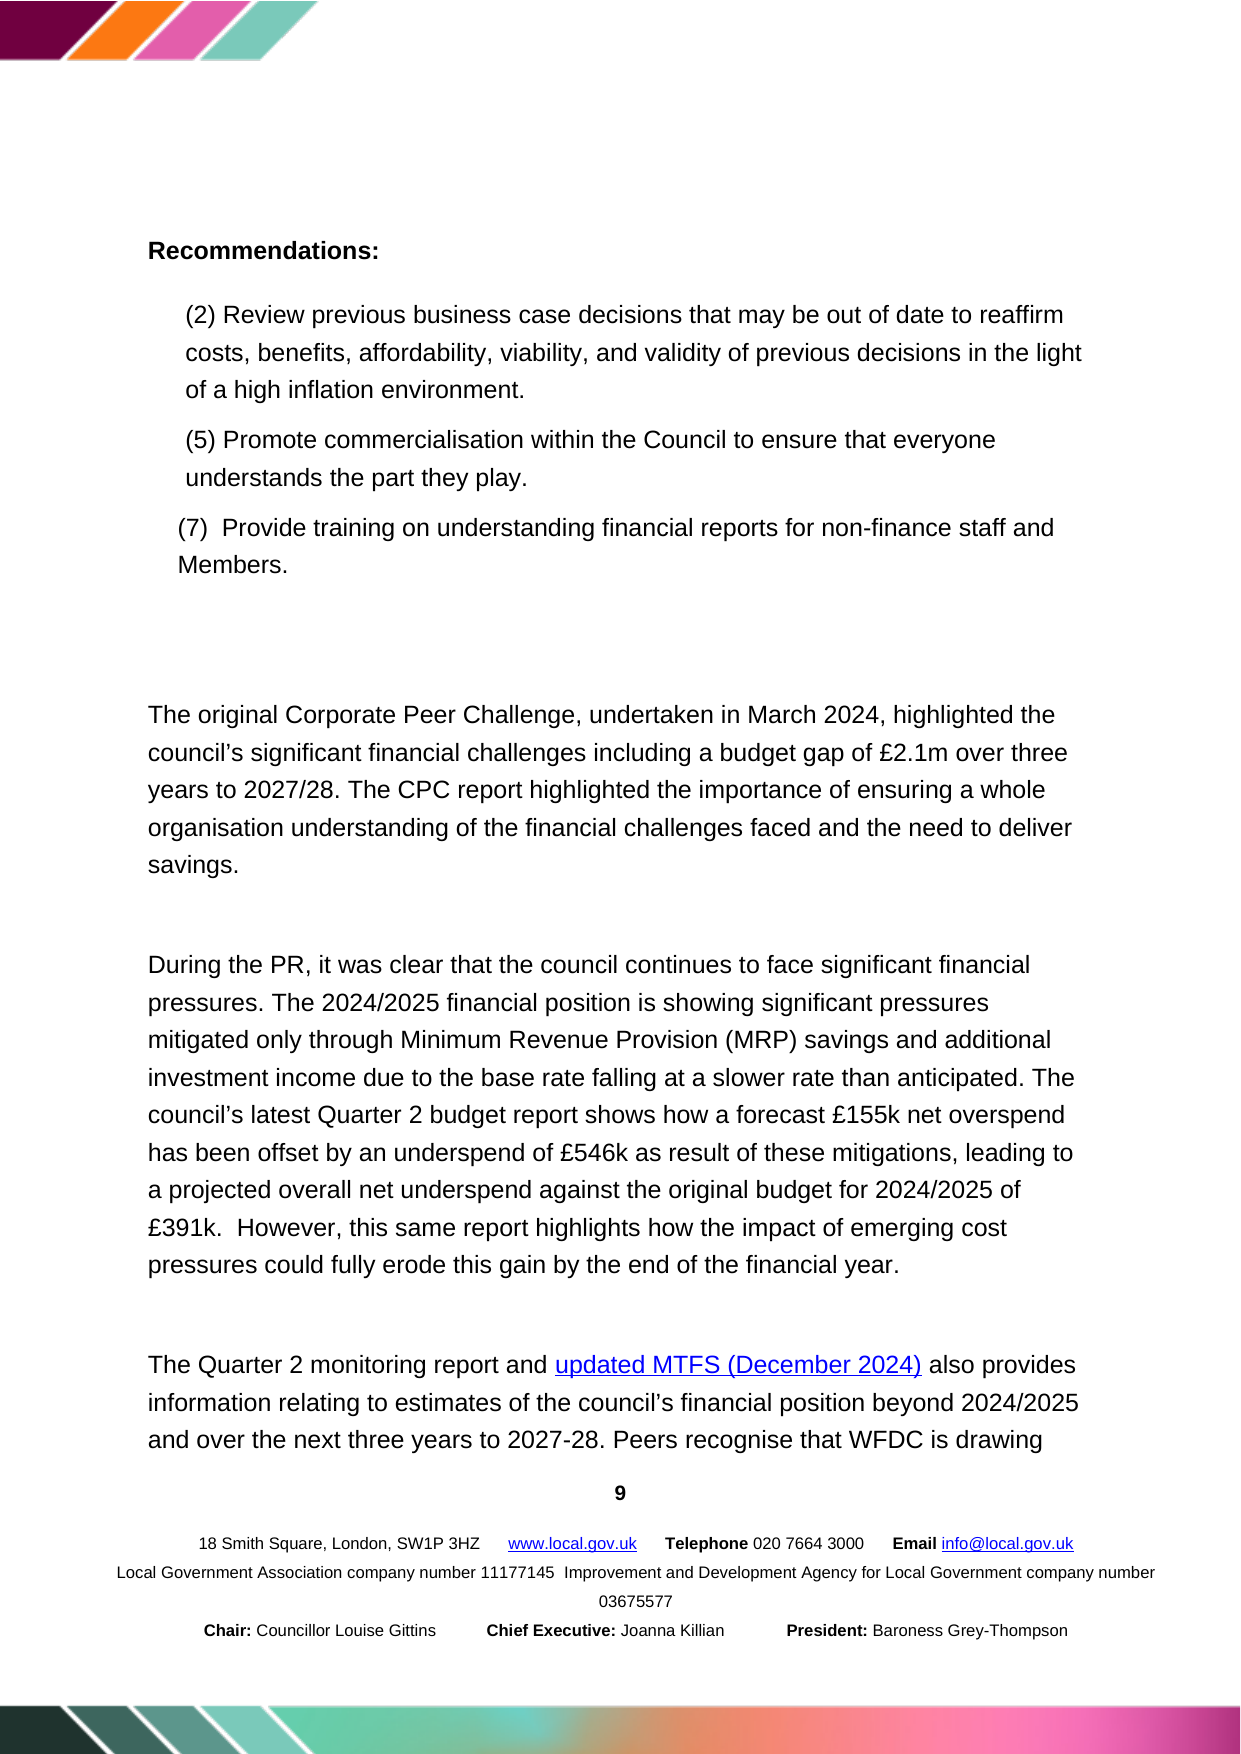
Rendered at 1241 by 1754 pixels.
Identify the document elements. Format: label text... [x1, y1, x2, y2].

text Recommendations: [148, 236, 1092, 265]
text During the PR, it was clear that the council continues to face significant financial pressures. The 2024/2025 financial position is showing significant pressures mitigated only through Minimum Revenue Provision (MRP) savings and additional investment income due to the base rate falling at a slower rate than anticipated. The council’s latest Quarter 2 budget report shows how a forecast £155k net overspend has been offset by an underspend of £546k as result of these mitigations, leading to a projected overall net underspend against the original budget for 2024/2025 of £391k. However, this same report highlights how the impact of emerging cost pressures could fully erode this gain by the end of the financial year. [148, 944, 1092, 1281]
text (2) Review previous business case decisions that may be out of date to reaffirm costs, benefits, affordability, viability, and validity of previous decisions in the light of a high inflation environment. [185, 294, 1092, 406]
text (5) Promote commercialisation within the Council to ensure that everyone understands the part they play. [185, 419, 1092, 494]
text (7) Provide training on understanding financial reports for non-finance staff and Members. [177, 506, 1092, 581]
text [148, 1344, 1092, 1456]
text The original Corporate Peer Challenge, undertaken in March 2024, highlighted the council’s significant financial challenges including a budget gap of £2.1m over three years to 2027/28. The CPC report highlighted the importance of ensuring a whole organisation understanding of the financial challenges faced and the need to deliver savings. [148, 694, 1092, 881]
